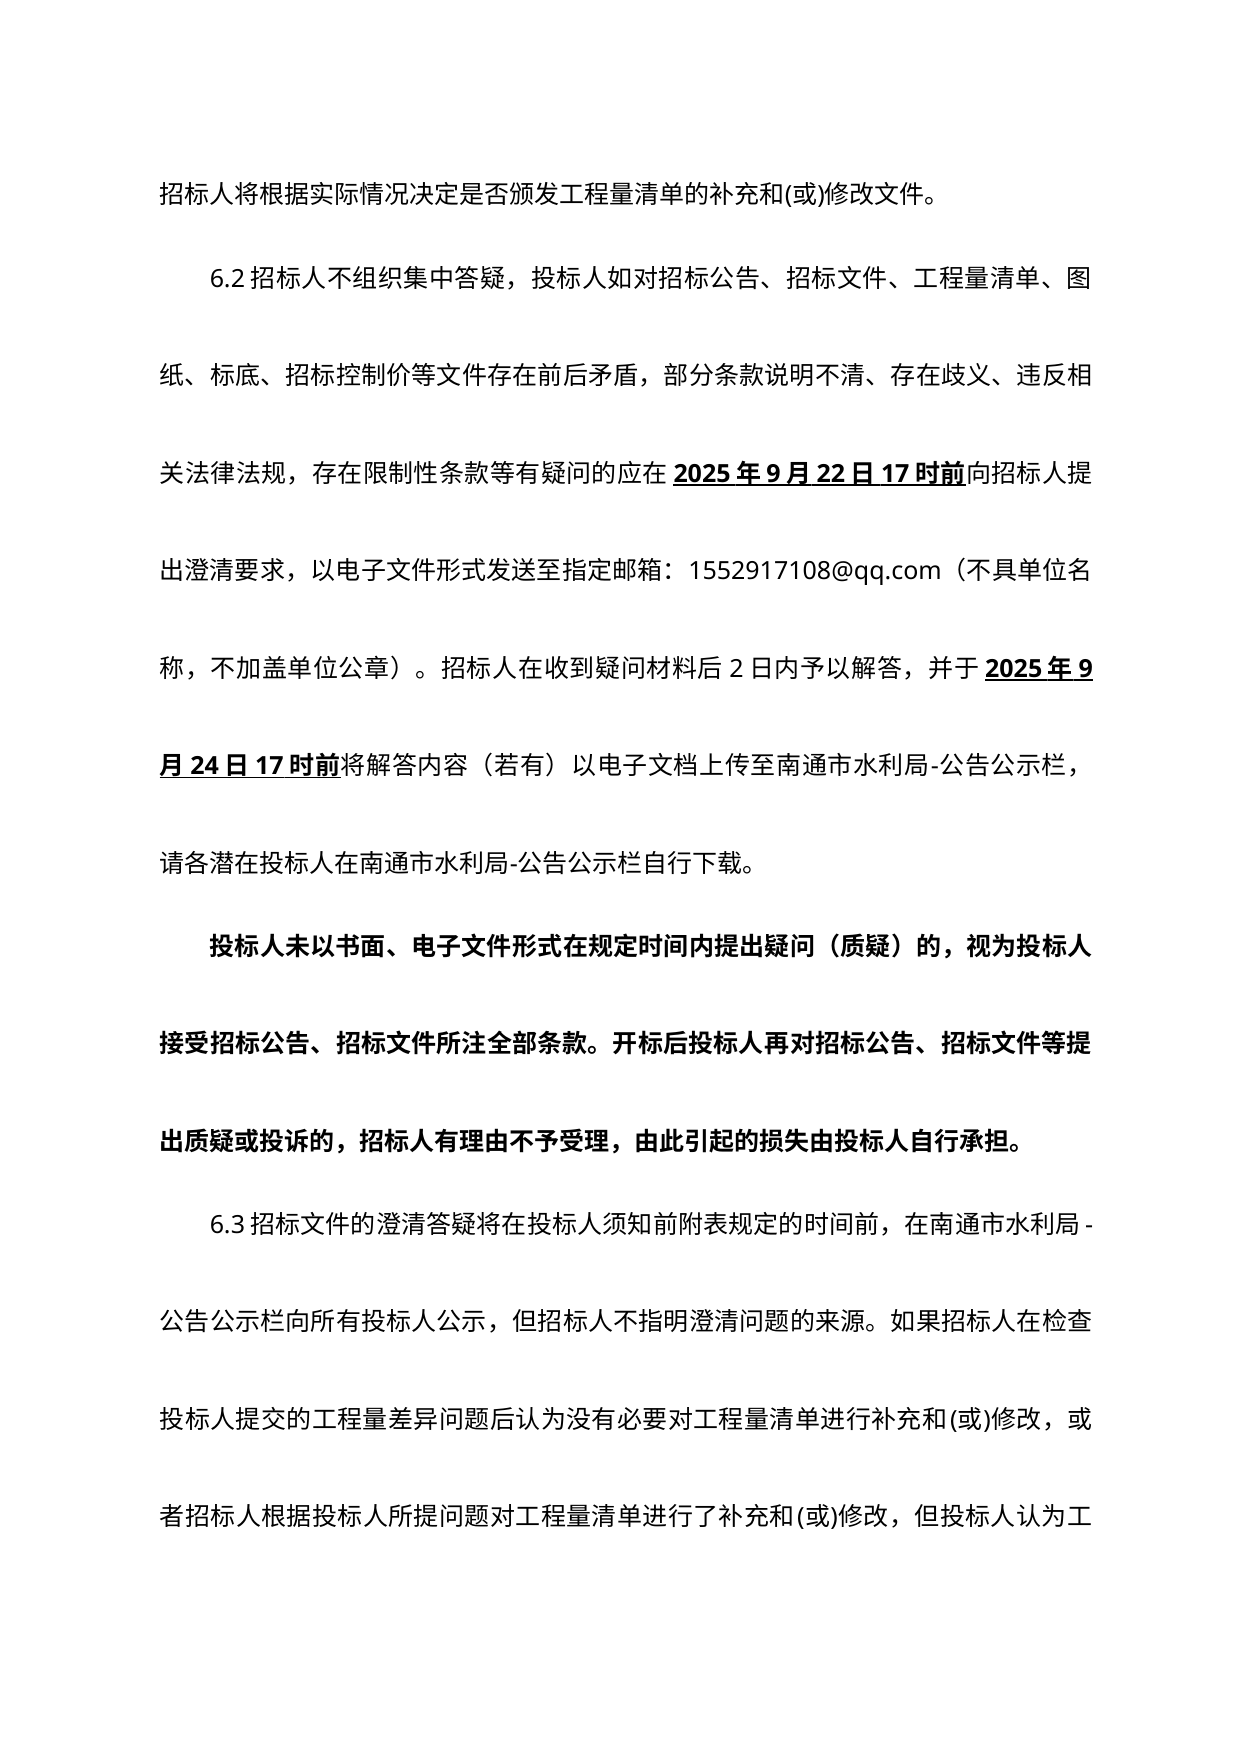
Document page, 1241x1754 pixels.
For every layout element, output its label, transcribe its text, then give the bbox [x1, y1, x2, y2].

text 投标人未以书面、电子文件形式在规定时间内提出疑问（质疑）的，视为投标人接受招标公告、招标文件所注全部条款。开标后投标人再对招标公告、招标文件等提出质疑或投诉的，招标人有理由不予受理，由此引起的损失由投标人自行承担。 [159, 912, 1093, 1172]
text 6.2招标人不组织集中答疑，投标人如对招标公告、招标文件、工程量清单、图纸、标底、招标控制价等文件存在前后矛盾，部分条款说明不清、存在歧义、违反相关法律法规，存在限制性条款等有疑问的应在2025年9月22日17时前向招标人提出澄清要求，以电子文件形式发送至指定邮箱：1552917108@qq.com（不具单位名称，不加盖单位公章）。招标人在收到疑问材料后2日内予以解答，并于2025年9月24日17时前将解答内容（若有）以电子文档上传至南通市水利局-公告公示栏，请各潜在投标人在南通市水利局-公告公示栏自行下载。 [159, 244, 1093, 894]
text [159, 1190, 1093, 1547]
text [159, 161, 1093, 226]
